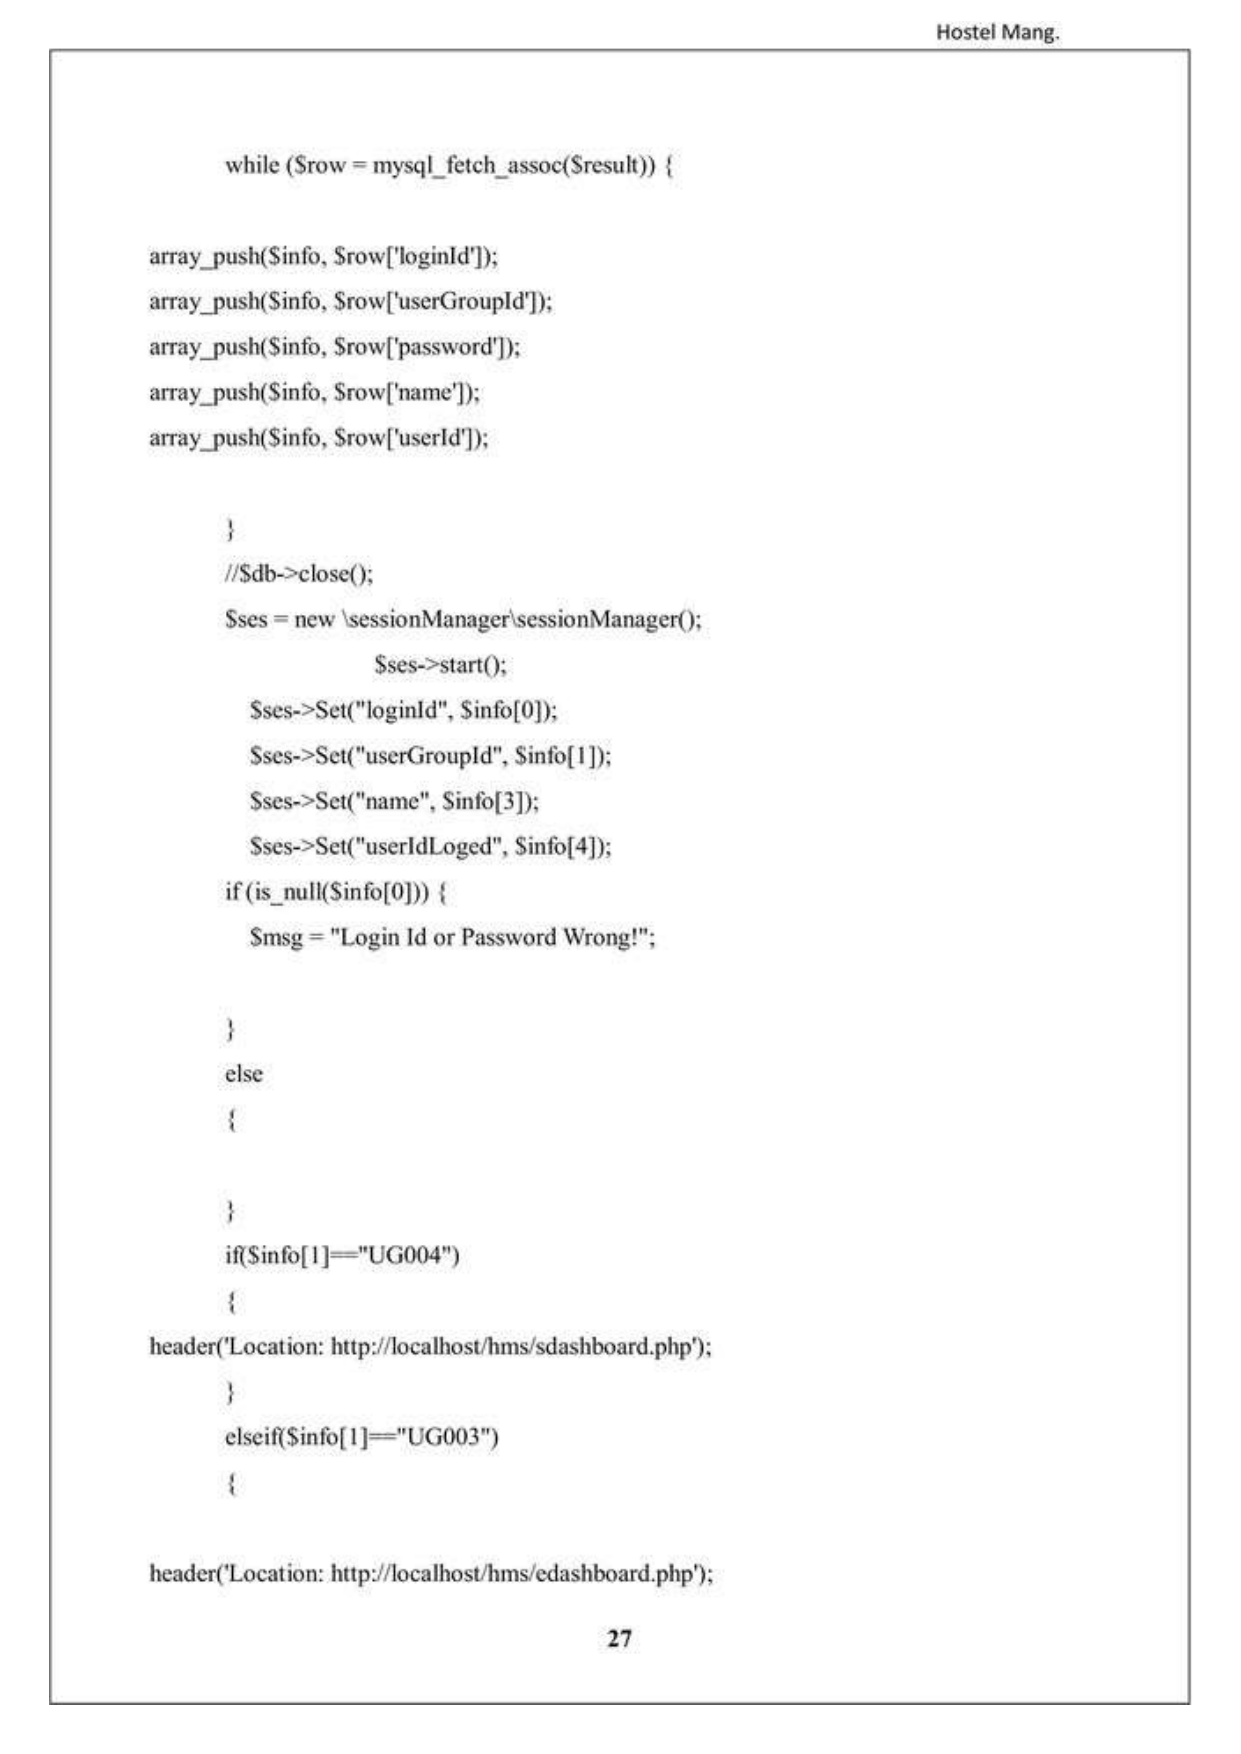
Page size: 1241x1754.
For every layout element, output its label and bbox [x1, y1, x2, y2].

picture [49, 21, 1193, 1705]
